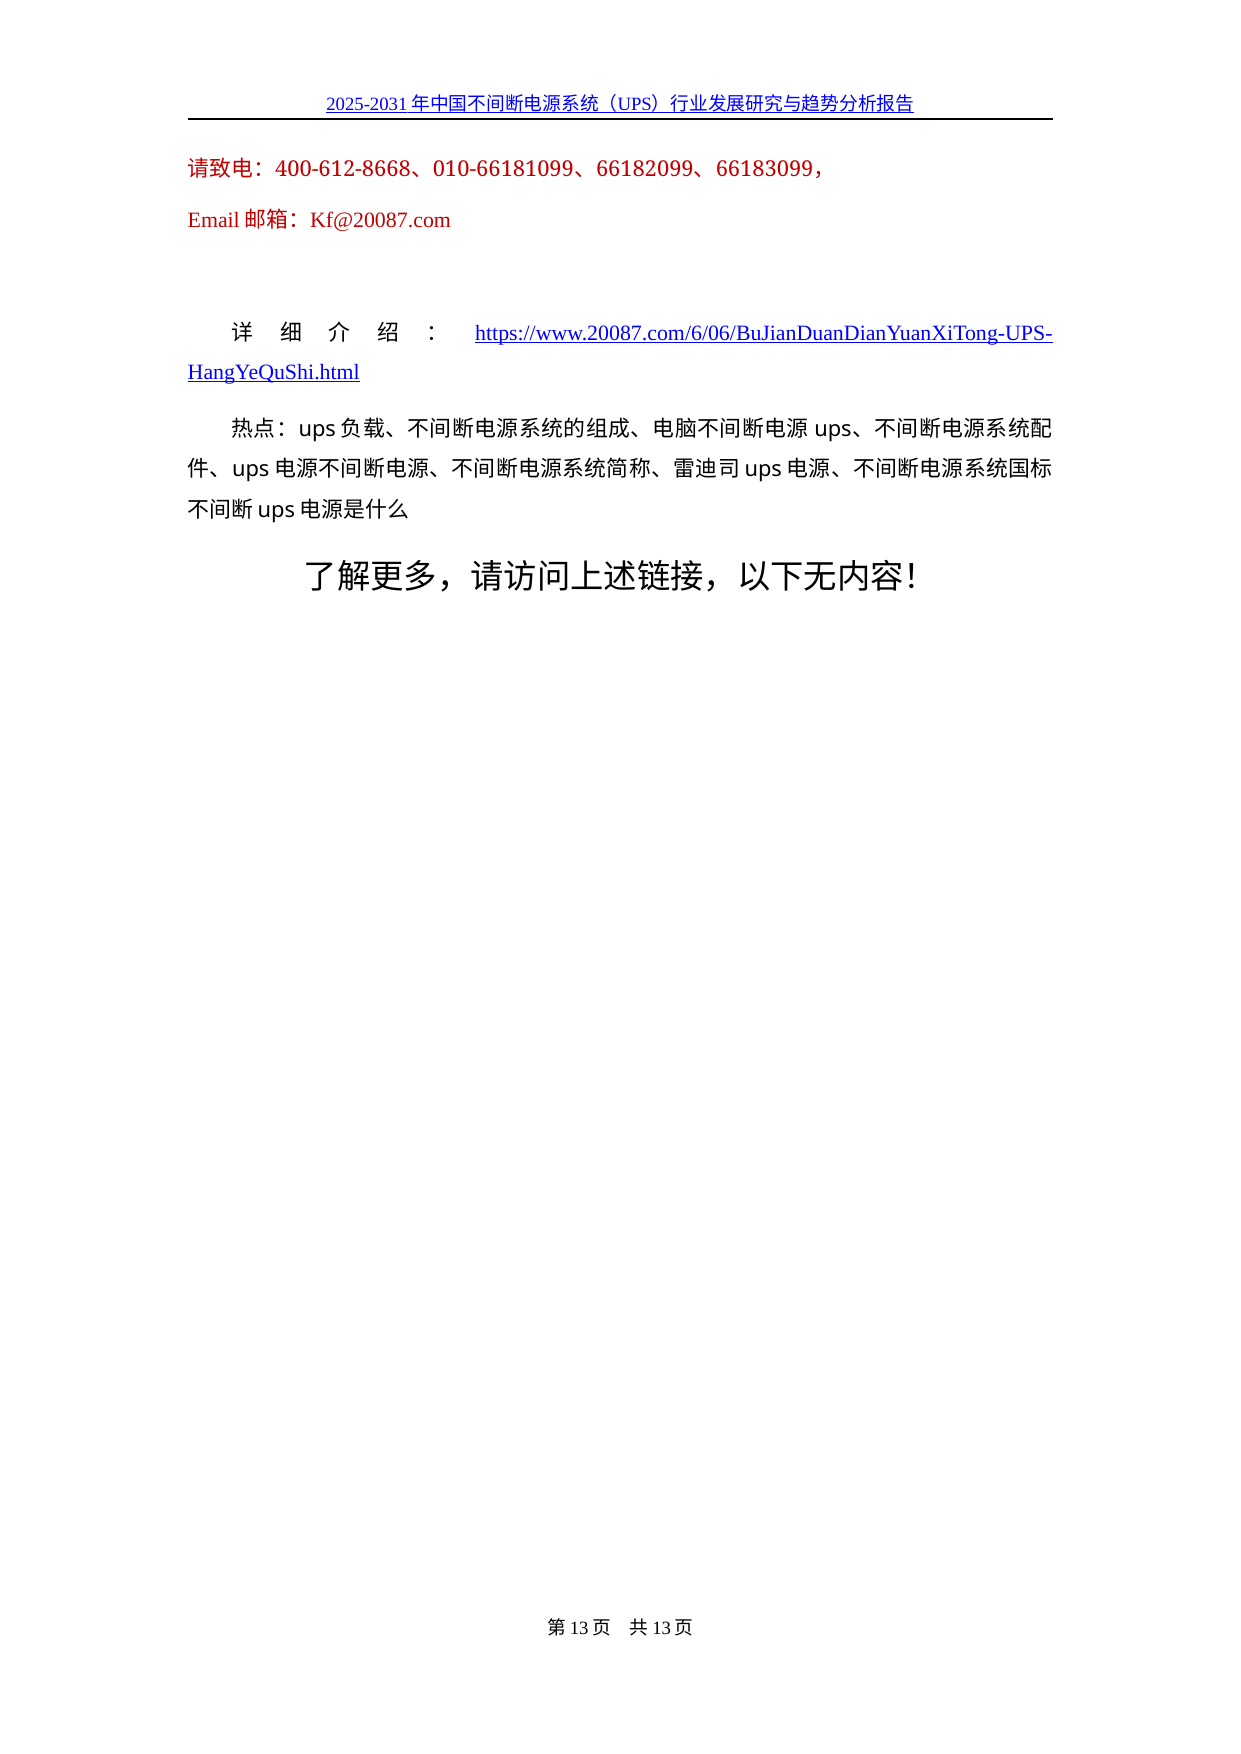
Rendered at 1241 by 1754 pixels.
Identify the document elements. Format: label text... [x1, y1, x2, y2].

text 请致电：400-612-8668、010-66181099、66182099、66183099， [187, 150, 1053, 183]
title 了解更多，请访问上述链接，以下无内容！ [187, 542, 1053, 607]
text Email邮箱：Kf@20087.com [187, 202, 1053, 234]
text 详细介绍：https://www.20087.com/6/06/BuJianDuanDianYuanXiTong-UPS-HangYeQuShi.html [187, 315, 1053, 388]
text 热点：ups负载、不间断电源系统的组成、电脑不间断电源ups、不间断电源系统配件、ups电源不间断电源、不间断电源系统简称、雷迪司ups电源、不间断电源系统国标、不间断ups电源是什么 [187, 410, 1053, 524]
